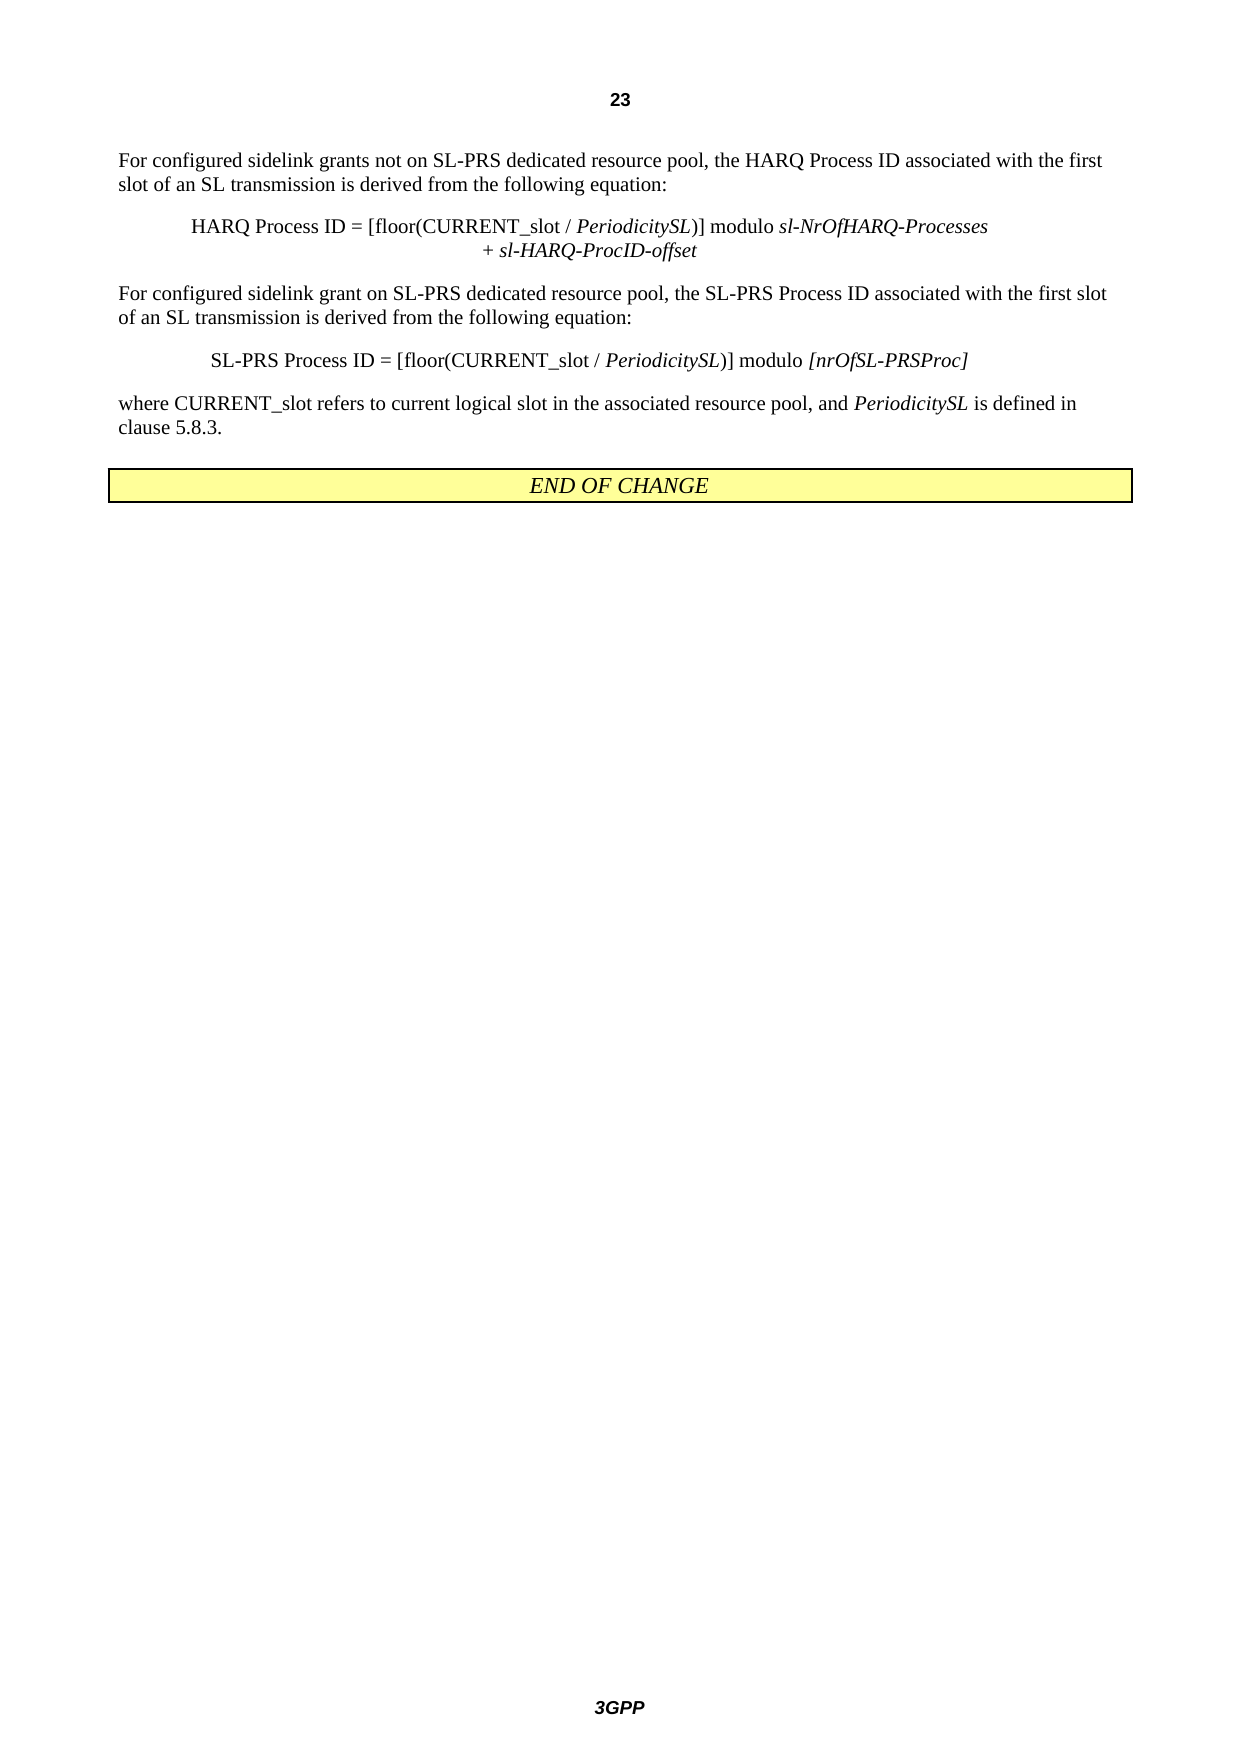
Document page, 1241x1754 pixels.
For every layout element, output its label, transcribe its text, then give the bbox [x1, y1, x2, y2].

text END OF CHANGE [110, 470, 1131, 501]
text For configured sidelink grant on SL-PRS dedicated resource pool, the SL-PRS Process ID associated with the first slot of an SL transmission is derived from the following equation: [118, 281, 1122, 329]
text For configured sidelink grants not on SL-PRS dedicated resource pool, the HARQ Process ID associated with the first slot of an SL transmission is derived from the following equation: [118, 147, 1122, 196]
text SL-PRS Process ID = [floor(CURRENT_slot / PeriodicitySL)] modulo [nrOfSL-PRSProc] [118, 348, 1122, 372]
text HARQ Process ID = [floor(CURRENT_slot / PeriodicitySL)] modulo sl-NrOfHARQ-Processes + sl-HARQ-ProcID-offset [118, 214, 1122, 262]
text where CURRENT_slot refers to current logical slot in the associated resource pool, and PeriodicitySL is defined in clause 5.8.3. [118, 391, 1122, 439]
